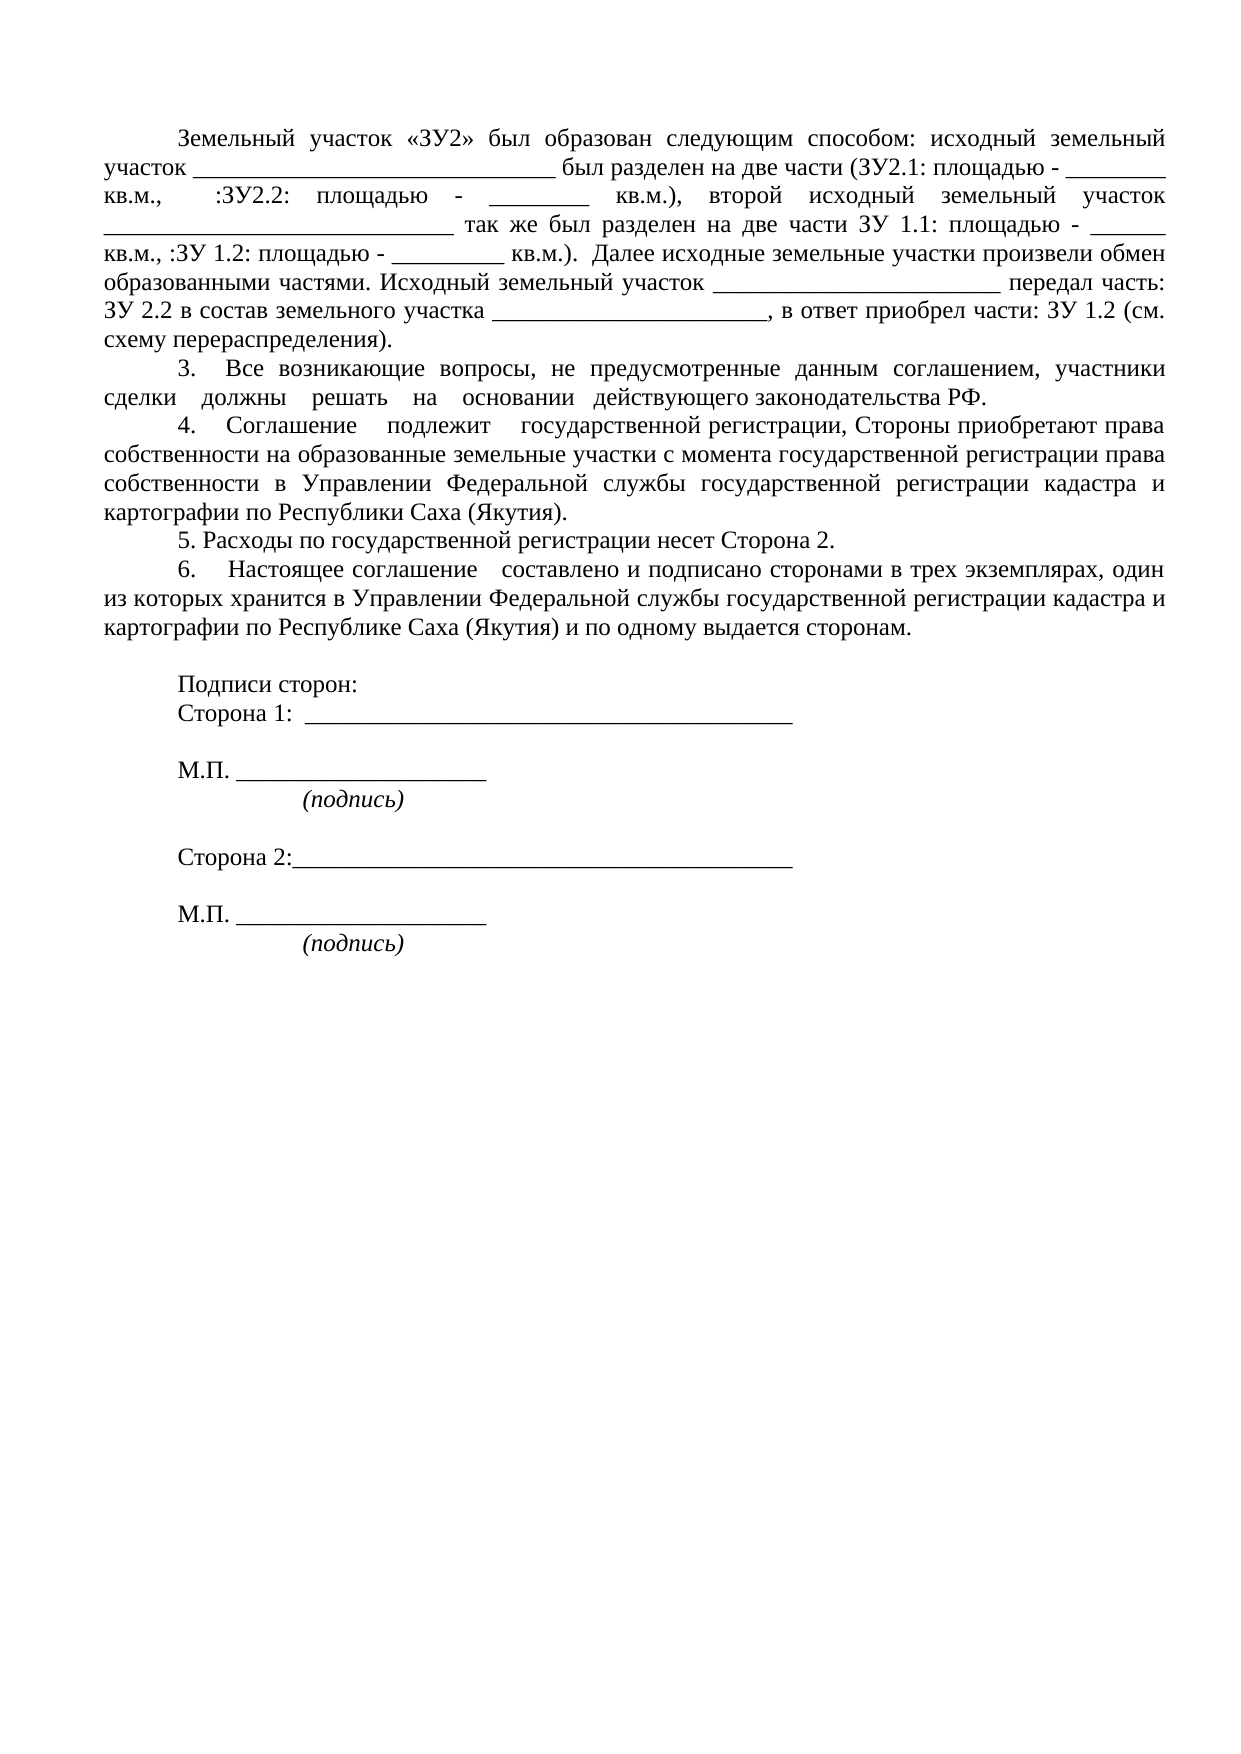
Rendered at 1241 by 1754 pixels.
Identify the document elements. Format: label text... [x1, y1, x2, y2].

text М.П. ____________________ [103, 899, 1166, 928]
text Сторона 1: _______________________________________ [103, 698, 1166, 727]
text (подпись) [103, 928, 1166, 957]
text Земельный участок «ЗУ2» был образован следующим способом: исходный земельный участок _____________________________ был разделен на две части (ЗУ2.1: площадью - ________ кв.м., :ЗУ2.2: площадью - ________ кв.м.), второй исходный земельный участок ____________________________ так же был разделен на две части ЗУ 1.1: площадью - ______ кв.м., :ЗУ 1.2: площадью - _________ кв.м.). Далее исходные земельные участки произвели обмен образованными частями. Исходный земельный участок _______________________ передал часть: ЗУ 2.2 в состав земельного участка ______________________, в ответ приобрел части: ЗУ 1.2 (см. схему перераспределения). [103, 123, 1166, 353]
text Подписи сторон: [103, 669, 1166, 698]
text М.П. ____________________ [103, 756, 1166, 784]
text (подпись) [103, 784, 1166, 813]
text 3. Все возникающие вопросы, не предусмотренные данным соглашением, участники сделки должны решать на основании действующего законодательства РФ. [103, 353, 1166, 411]
text 4. Соглашение подлежит государственной регистрации, Стороны приобретают права собственности на образованные земельные участки с момента государственной регистрации права собственности в Управлении Федеральной службы государственной регистрации кадастра и картографии по Республики Саха (Якутия). [103, 411, 1166, 526]
text 6. Настоящее соглашение составлено и подписано сторонами в трех экземплярах, один из которых хранится в Управлении Федеральной службы государственной регистрации кадастра и картографии по Республике Саха (Якутия) и по одному выдается сторонам. [103, 554, 1166, 641]
text 5. Расходы по государственной регистрации несет Сторона 2. [103, 526, 1166, 554]
text Сторона 2:________________________________________ [103, 842, 1166, 871]
